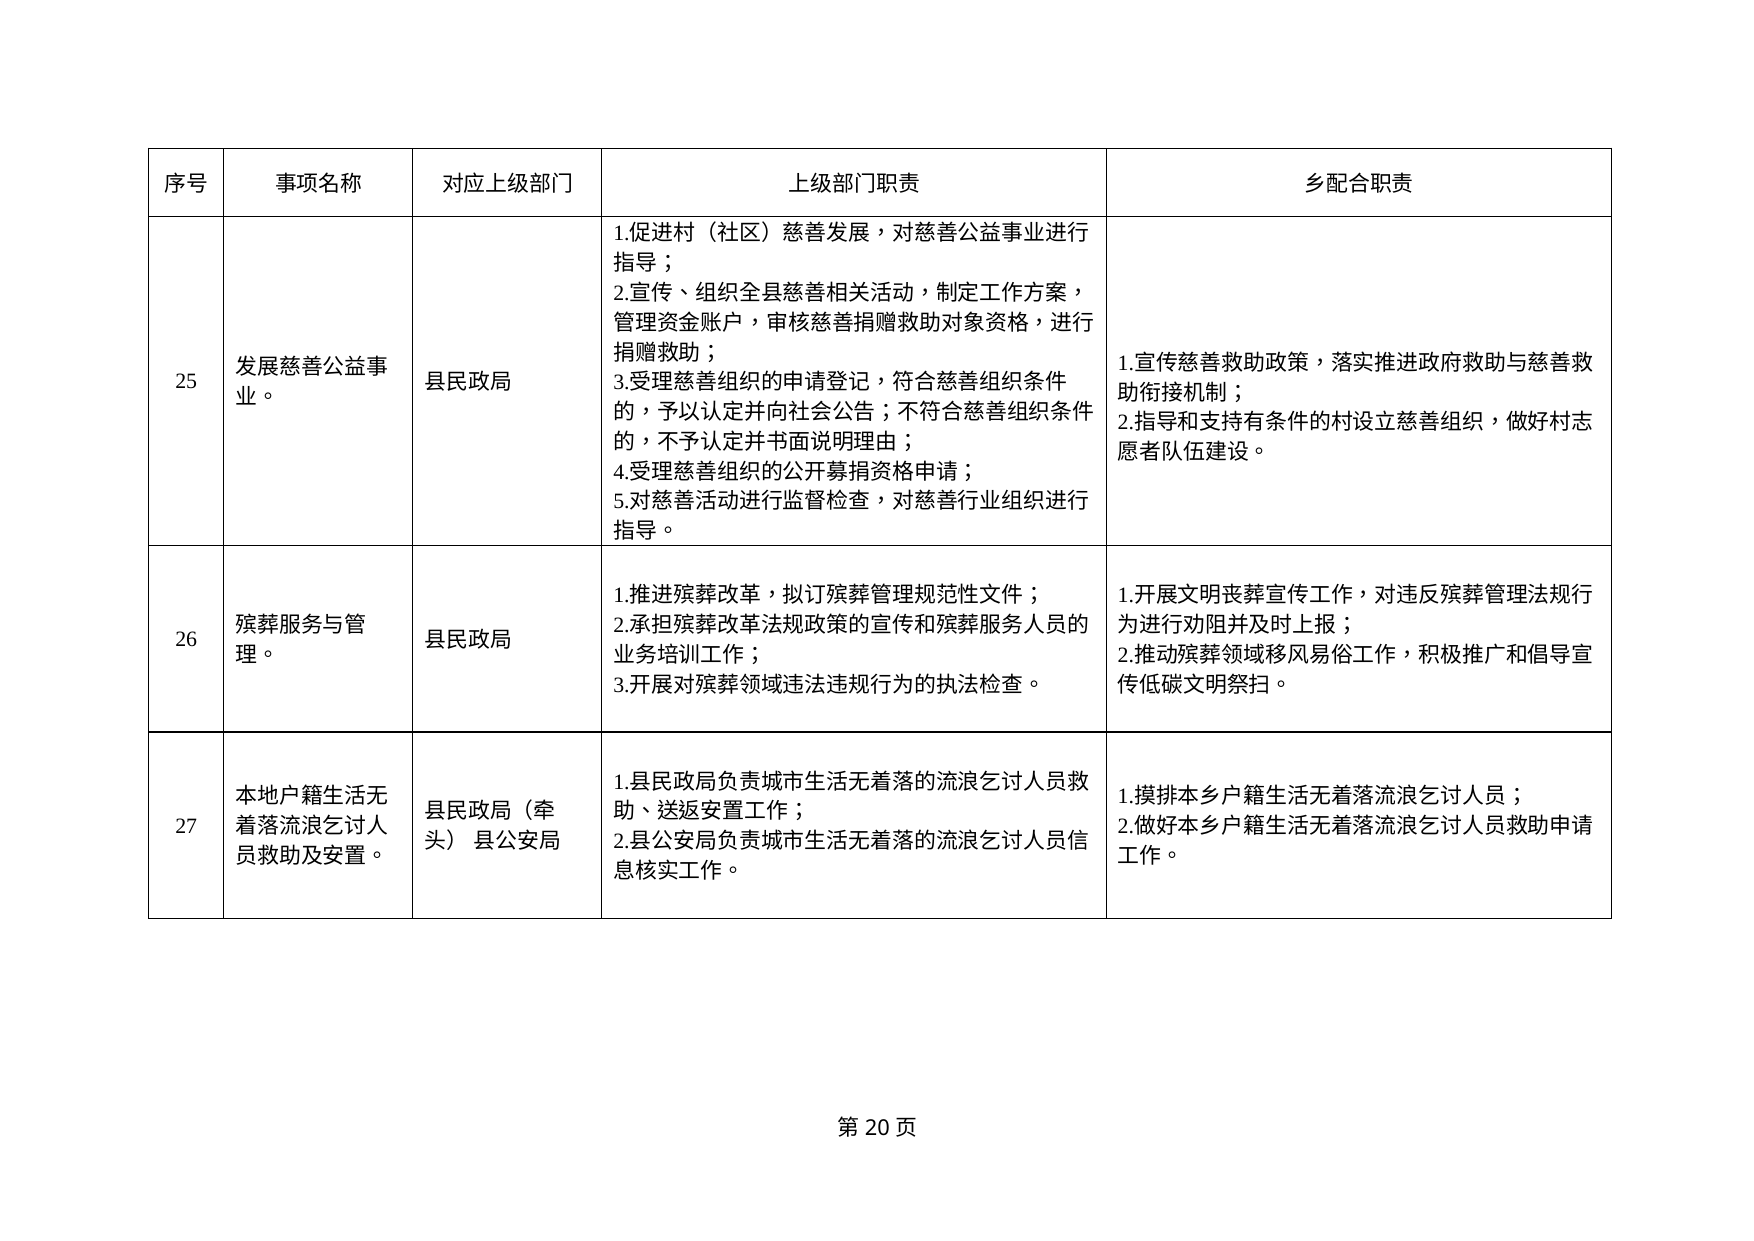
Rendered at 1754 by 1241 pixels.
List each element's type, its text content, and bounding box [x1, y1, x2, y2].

table_cell 27 [149, 733, 223, 918]
table_header 上级部门职责 [602, 149, 1106, 216]
table_cell 县民政局 [413, 546, 601, 731]
table_header 事项名称 [224, 149, 412, 216]
table_cell 1.促进村（社区）慈善发展，对慈善公益事业进行指导； 2.宣传、组织全县慈善相关活动，制定工作方案，管理资金账户，审核慈善捐赠救助对象资格，进行捐赠救助； 3.受理慈善组织的申请登记，符合慈善组织条件的，予以认定并向社会公告；不符合慈善组织条件的，不予认定并书面说明理由； 4.受理慈善组织的公开募捐资格申请； 5.对慈善活动进行监督检查，对慈善行业组织进行指导。 [602, 217, 1106, 545]
table_header 对应上级部门 [413, 149, 601, 216]
table_cell 1.宣传慈善救助政策，落实推进政府救助与慈善救助衔接机制； 2.指导和支持有条件的村设立慈善组织，做好村志愿者队伍建设。 [1107, 217, 1611, 545]
table_cell 本地户籍生活无着落流浪乞讨人员救助及安置。 [224, 733, 412, 918]
table_cell 25 [149, 217, 223, 545]
table_cell 26 [149, 546, 223, 731]
table_header 乡配合职责 [1107, 149, 1611, 216]
table_cell 发展慈善公益事业。 [224, 217, 412, 545]
table_cell 1.县民政局负责城市生活无着落的流浪乞讨人员救助、送返安置工作； 2.县公安局负责城市生活无着落的流浪乞讨人员信息核实工作。 [602, 733, 1106, 918]
table_cell 县民政局 [413, 217, 601, 545]
table_cell 殡葬服务与管理。 [224, 546, 412, 731]
table_header 序号 [149, 149, 223, 216]
table_cell 1.开展文明丧葬宣传工作，对违反殡葬管理法规行为进行劝阻并及时上报； 2.推动殡葬领域移风易俗工作，积极推广和倡导宣传低碳文明祭扫。 [1107, 546, 1611, 731]
table_cell 县民政局（牵头） 县公安局 [413, 733, 601, 918]
table_cell 1.推进殡葬改革，拟订殡葬管理规范性文件； 2.承担殡葬改革法规政策的宣传和殡葬服务人员的业务培训工作； 3.开展对殡葬领域违法违规行为的执法检查。 [602, 546, 1106, 731]
table_cell 1.摸排本乡户籍生活无着落流浪乞讨人员； 2.做好本乡户籍生活无着落流浪乞讨人员救助申请工作。 [1107, 733, 1611, 918]
